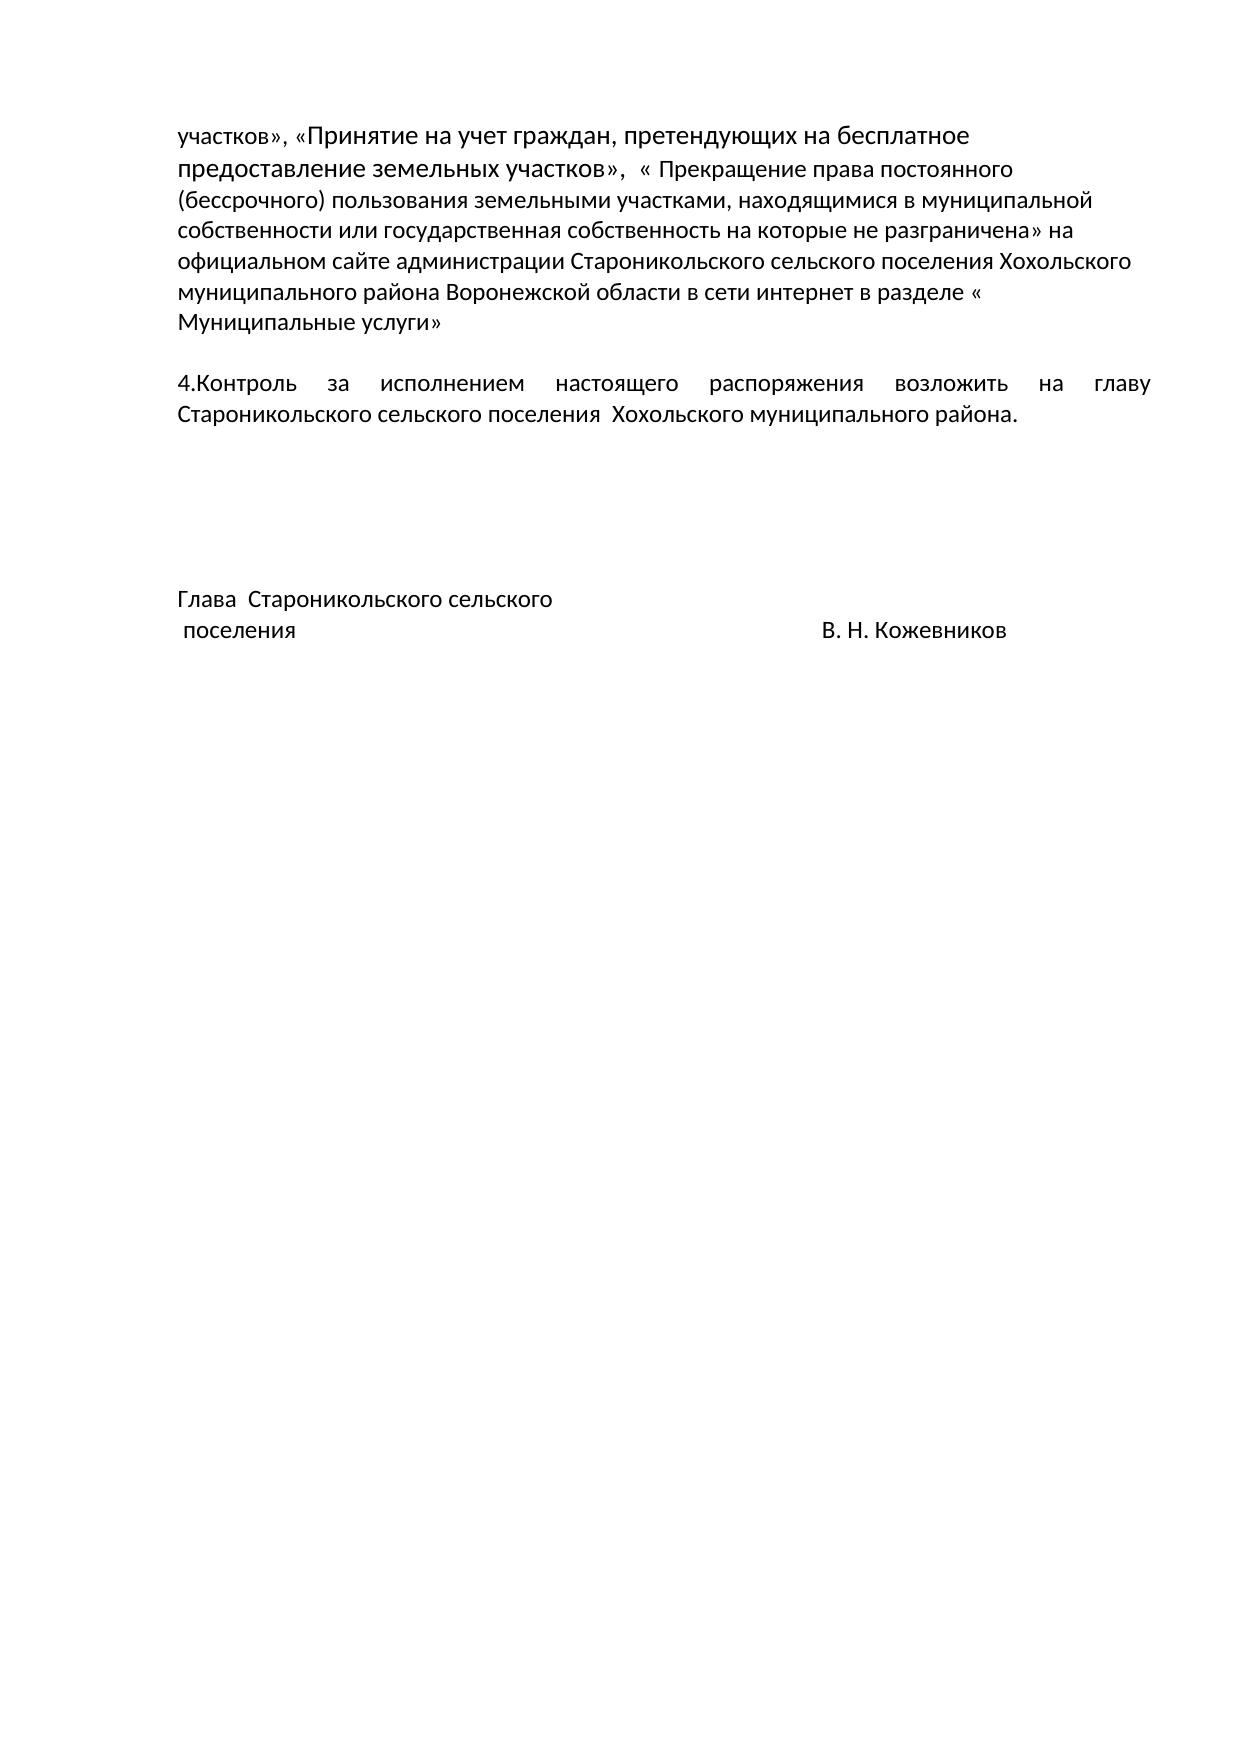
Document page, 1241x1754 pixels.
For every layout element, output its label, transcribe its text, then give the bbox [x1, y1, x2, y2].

list 4.Контроль за исполнением настоящего распоряжения возложить на главу Староникольского сельского поселения Хохольского муниципального района. [177, 367, 1152, 428]
text Глава Староникольского сельского [177, 583, 1152, 614]
text поселения В. Н. Кожевников [177, 614, 1152, 644]
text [177, 118, 1152, 337]
